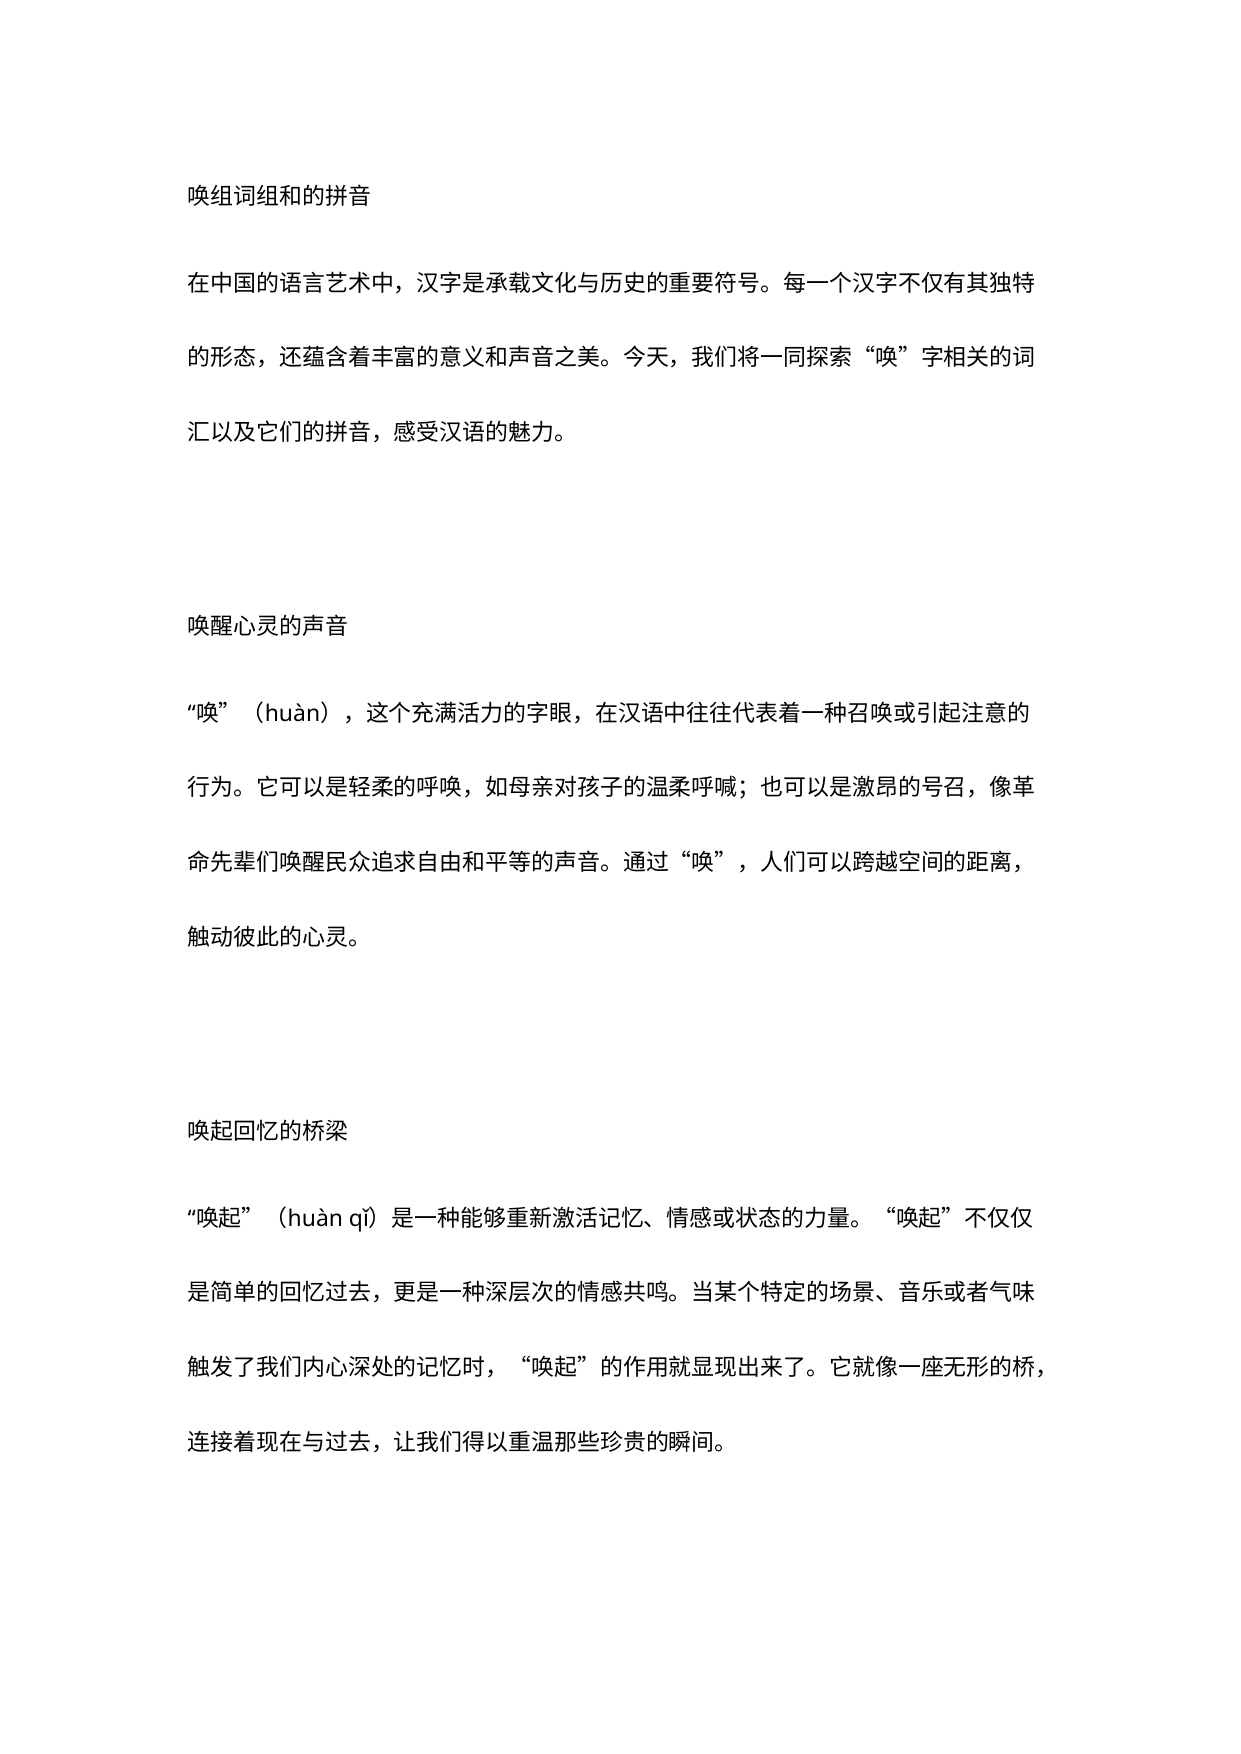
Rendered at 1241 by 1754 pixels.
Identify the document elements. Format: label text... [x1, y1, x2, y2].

text “唤”（huàn），这个充满活力的字眼，在汉语中往往代表着一种召唤或引起注意的行为。它可以是轻柔的呼唤，如母亲对孩子的温柔呼喊；也可以是激昂的号召，像革命先辈们唤醒民众追求自由和平等的声音。通过“唤”，人们可以跨越空间的距离，触动彼此的心灵。 [187, 679, 1053, 968]
text 在中国的语言艺术中，汉字是承载文化与历史的重要符号。每一个汉字不仅有其独特的形态，还蕴含着丰富的意义和声音之美。今天，我们将一同探索“唤”字相关的词汇以及它们的拼音，感受汉语的魅力。 [187, 248, 1053, 463]
text 唤组词组和的拼音 [187, 162, 1053, 227]
text 唤醒心灵的声音 [187, 592, 1053, 657]
text “唤起”（huàn qǐ）是一种能够重新激活记忆、情感或状态的力量。“唤起”不仅仅是简单的回忆过去，更是一种深层次的情感共鸣。当某个特定的场景、音乐或者气味触发了我们内心深处的记忆时，“唤起”的作用就显现出来了。它就像一座无形的桥，连接着现在与过去，让我们得以重温那些珍贵的瞬间。 [187, 1184, 1053, 1473]
text 唤起回忆的桥梁 [187, 1097, 1053, 1162]
